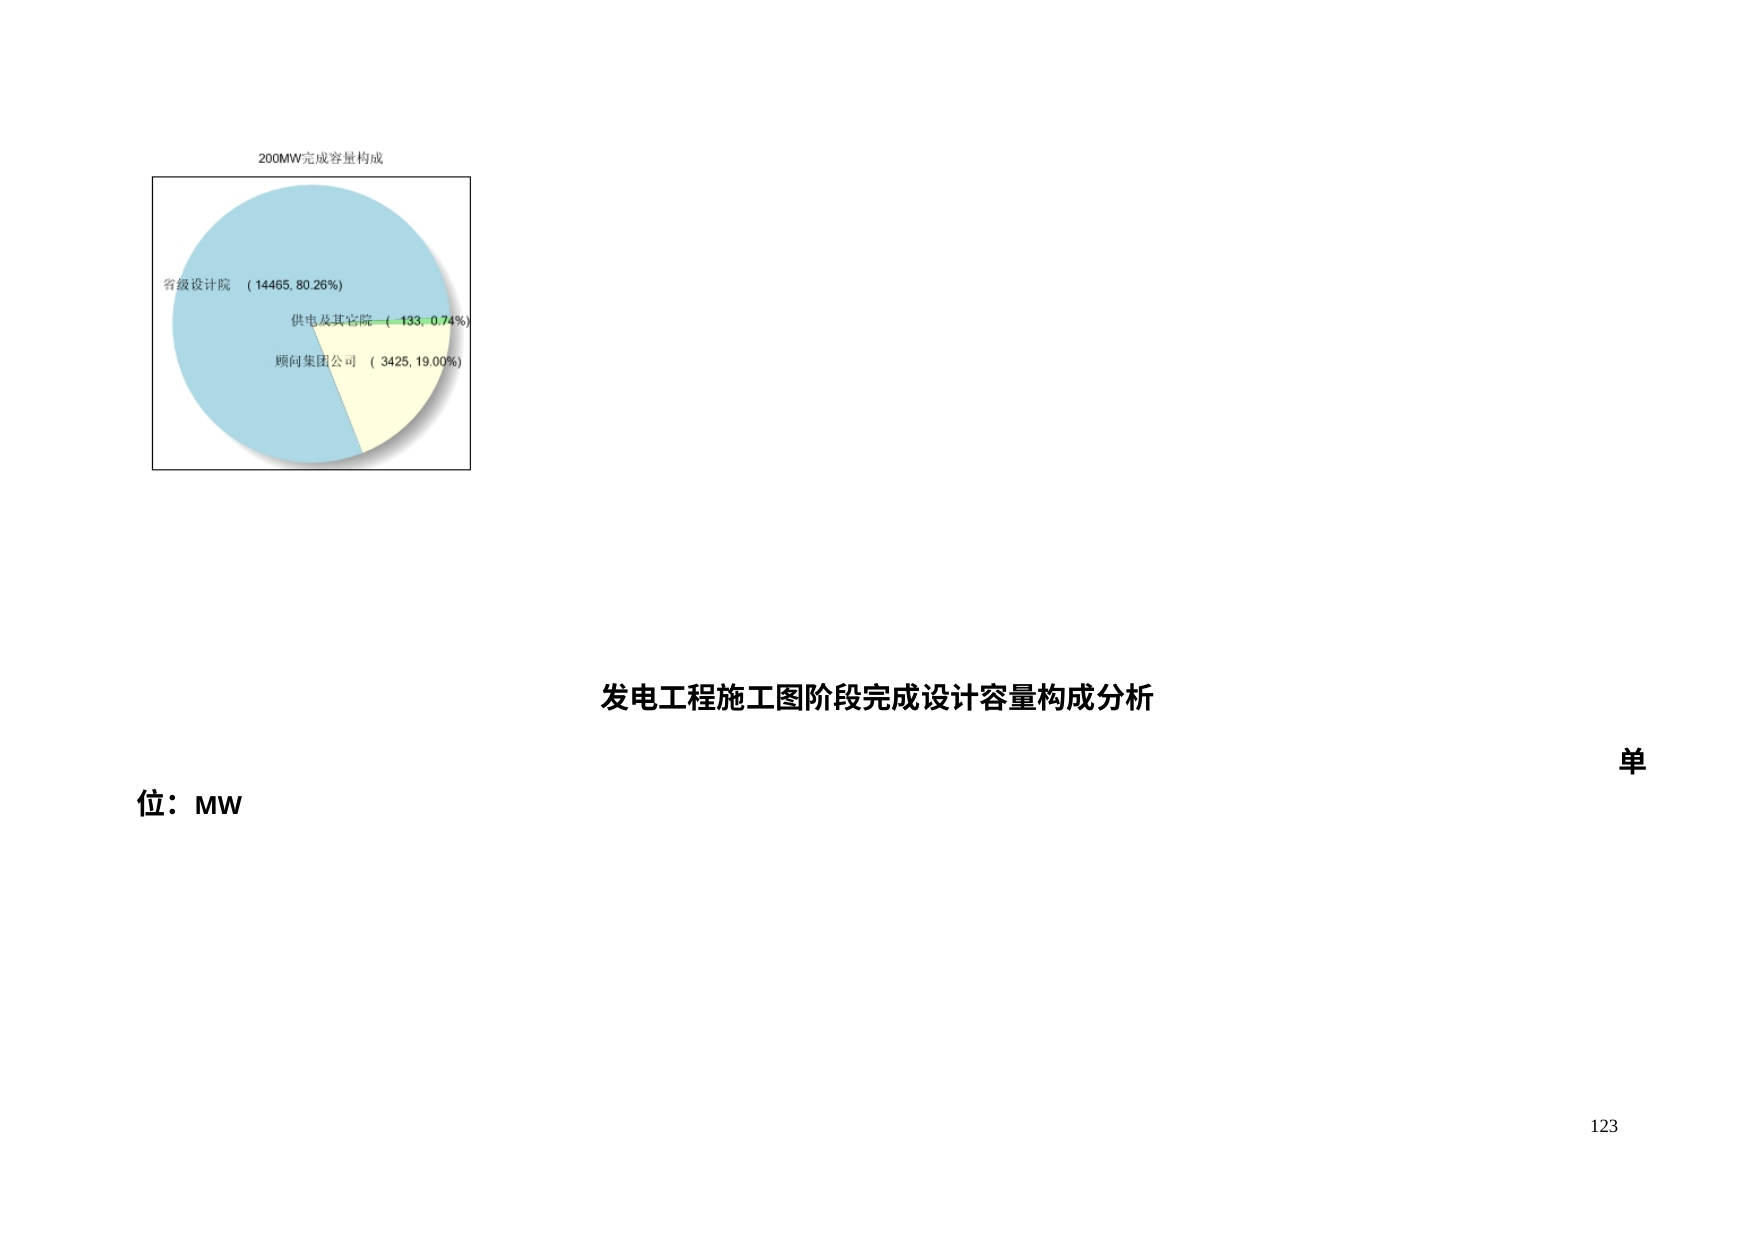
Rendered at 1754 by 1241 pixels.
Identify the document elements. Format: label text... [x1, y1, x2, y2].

text 发电工程施工图阶段完成设计容量构成分析 [136, 675, 1618, 717]
picture [135, 147, 488, 484]
text 单位：MW [136, 738, 1618, 823]
